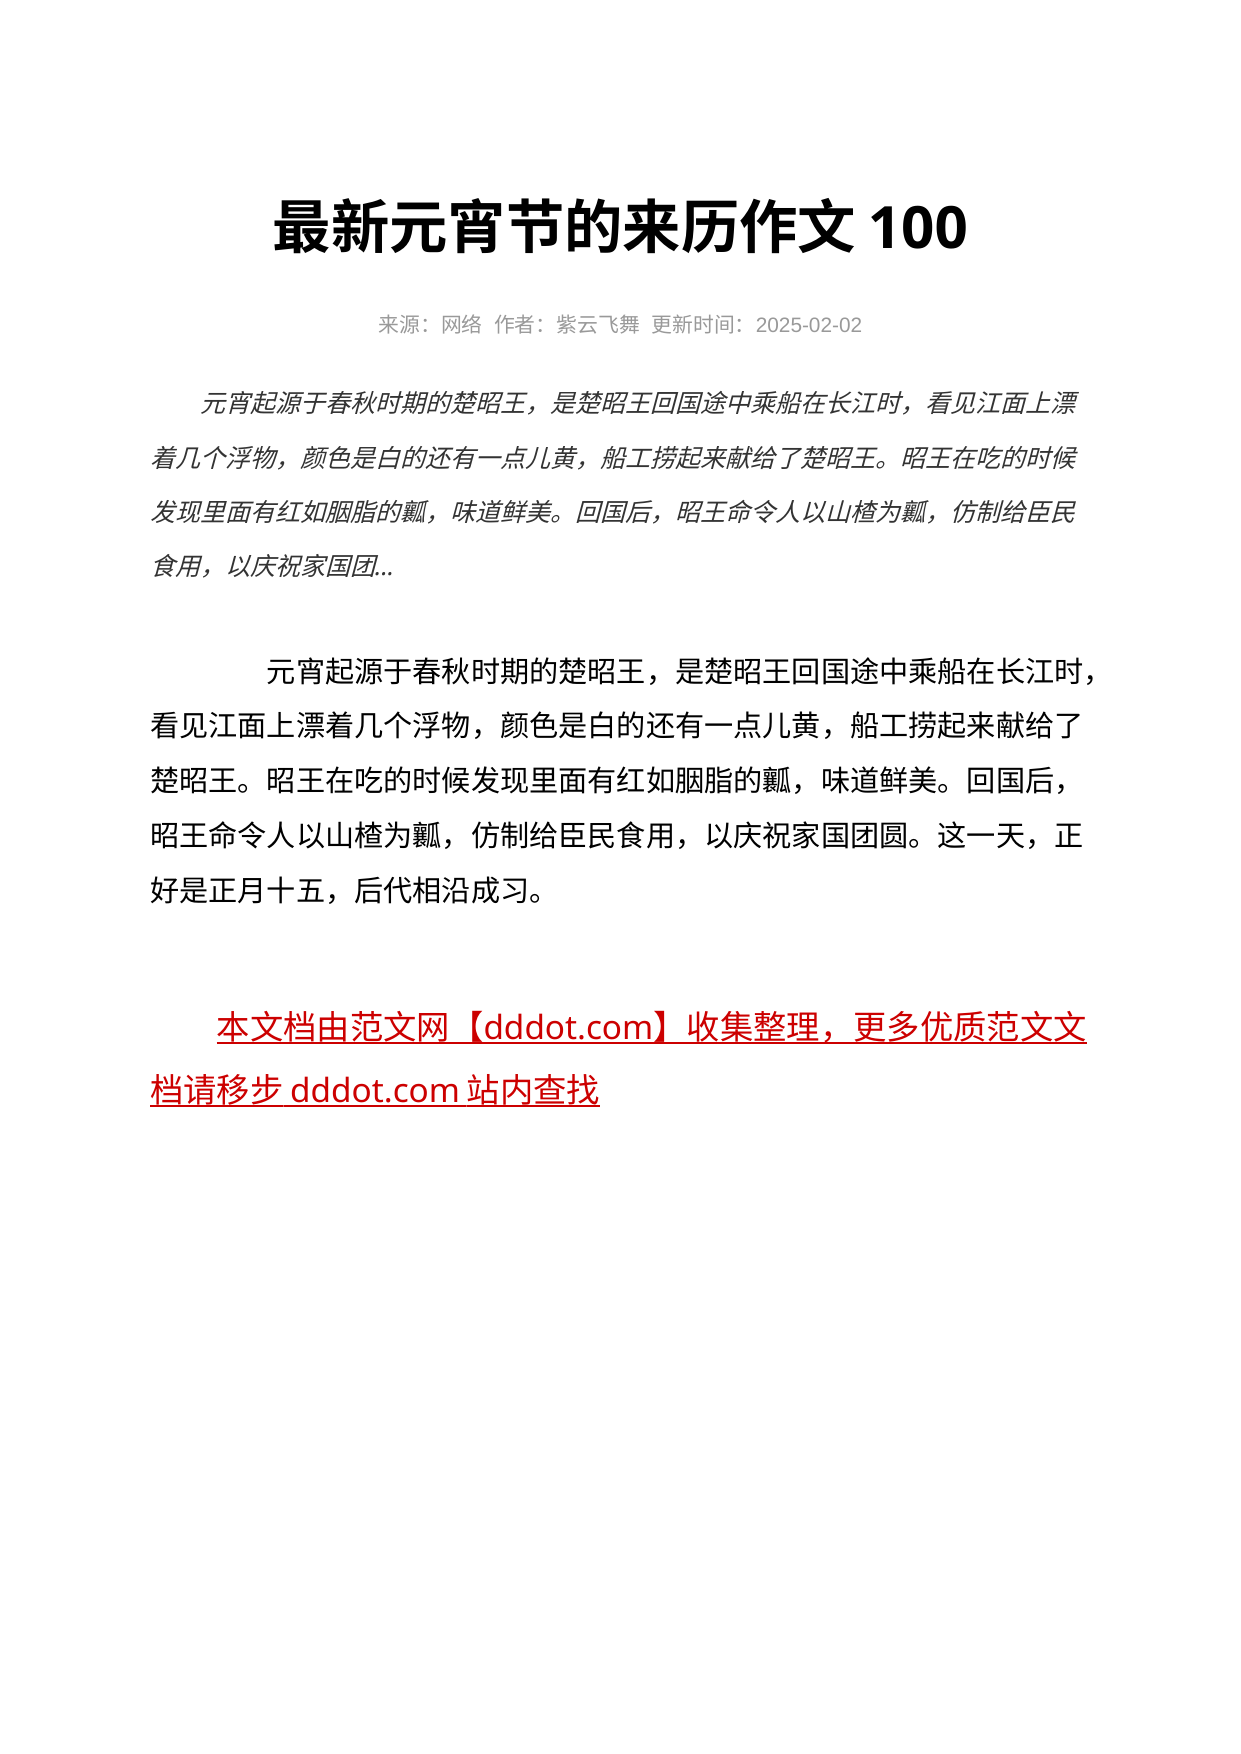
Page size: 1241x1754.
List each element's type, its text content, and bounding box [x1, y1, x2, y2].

text 元宵起源于春秋时期的楚昭王，是楚昭王回国途中乘船在长江时，看见江面上漂着几个浮物，颜色是白的还有一点儿黄，船工捞起来献给了楚昭王。昭王在吃的时候发现里面有红如胭脂的瓤，味道鲜美。回国后，昭王命令人以山楂为瓤，仿制给臣民食用，以庆祝家国团圆。这一天，正好是正月十五，后代相沿成习。 [150, 648, 1090, 910]
text 本文档由范文网【dddot.com】收集整理，更多优质范文文档请移步dddot.com站内查找 [150, 1001, 1090, 1112]
subtitle 最新元宵节的来历作文100 [150, 181, 1090, 266]
text 来源：网络 作者：紫云飞舞 更新时间：2025-02-02 [150, 313, 1090, 337]
text 元宵起源于春秋时期的楚昭王，是楚昭王回国途中乘船在长江时，看见江面上漂着几个浮物，颜色是白的还有一点儿黄，船工捞起来献给了楚昭王。昭王在吃的时候发现里面有红如胭脂的瓤，味道鲜美。回国后，昭王命令人以山楂为瓤，仿制给臣民食用，以庆祝家国团... [150, 384, 1090, 583]
